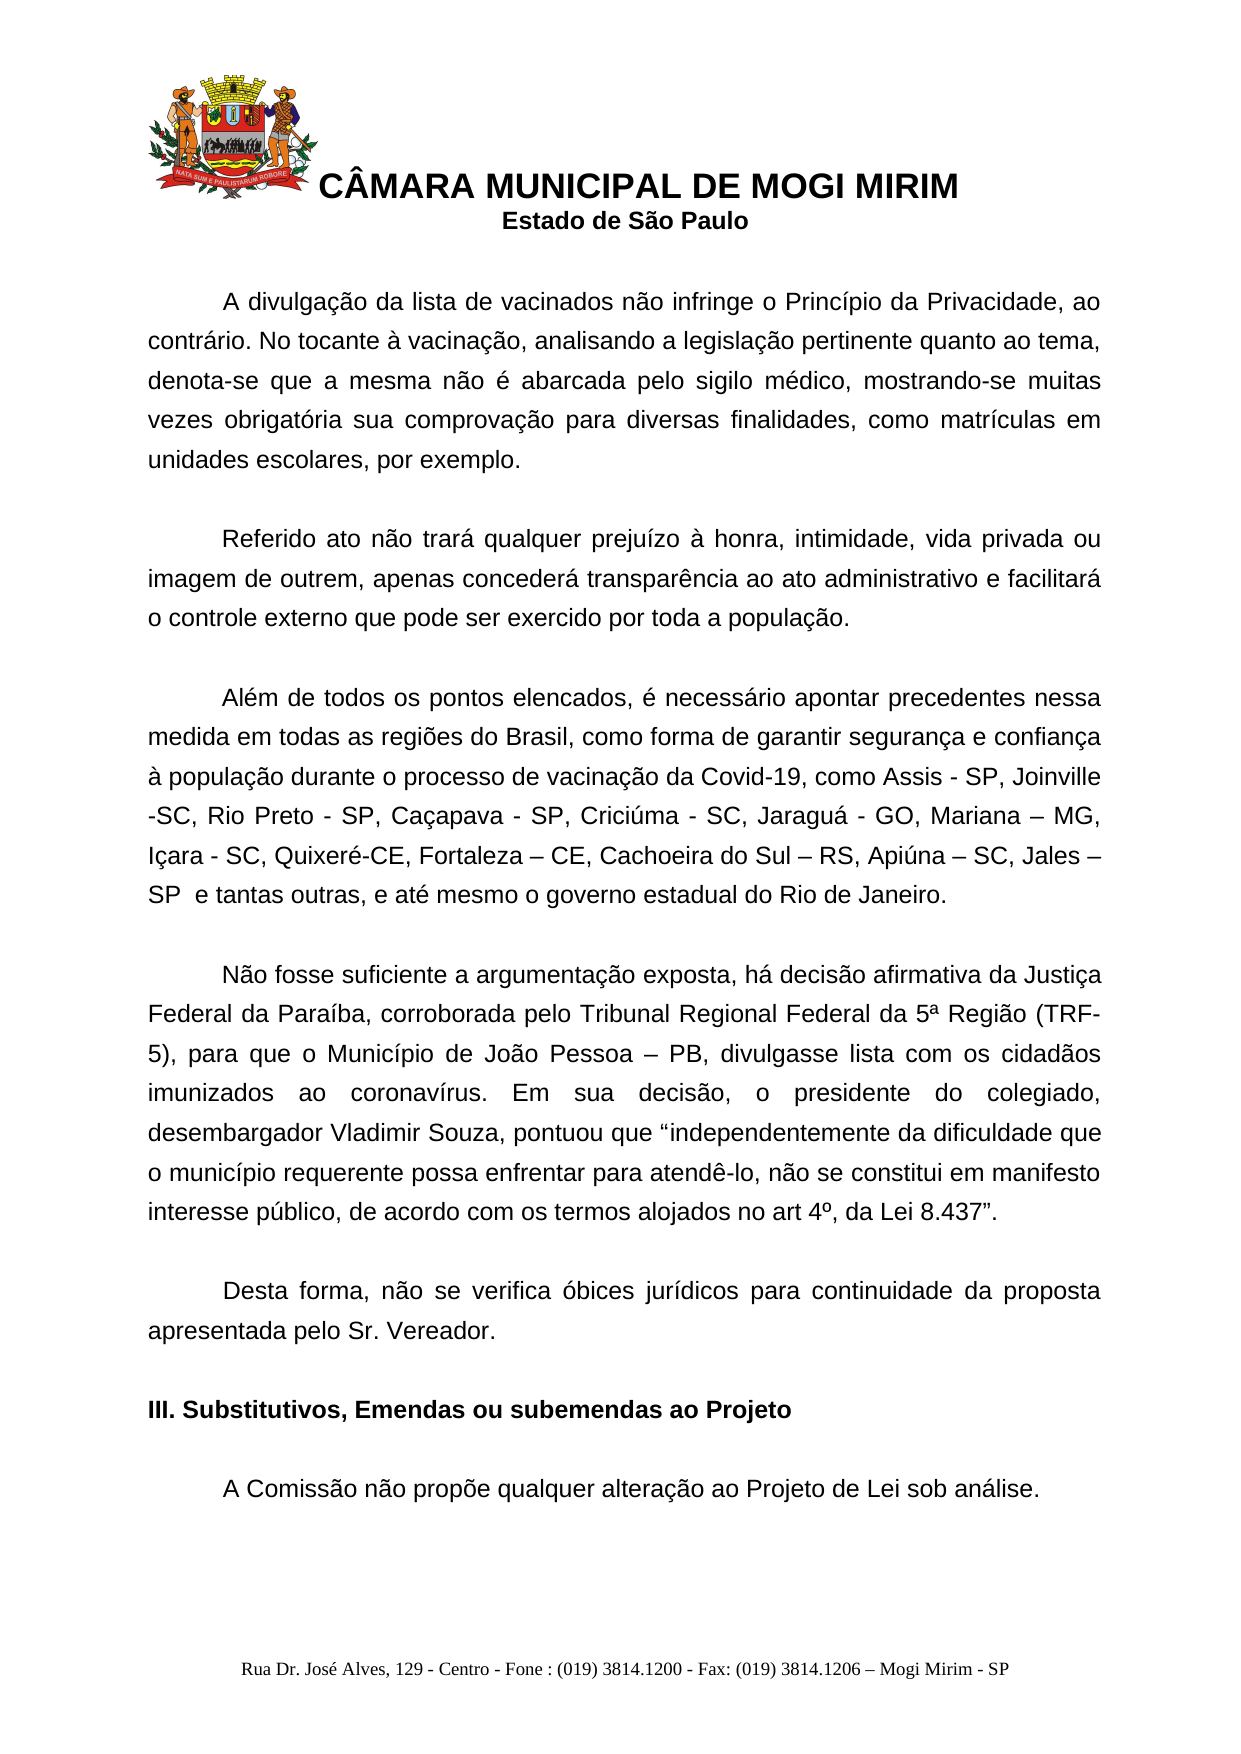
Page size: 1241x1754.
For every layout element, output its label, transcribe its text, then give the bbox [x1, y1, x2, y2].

text A divulgação da lista de vacinados não infringe o Princípio da Privacidade, ao contrário. No tocante à vacinação, analisando a legislação pertinente quanto ao tema, denota-se que a mesma não é abarcada pelo sigilo médico, mostrando-se muitas vezes obrigatória sua comprovação para diversas finalidades, como matrículas em unidades escolares, por exemplo. [148, 276, 1103, 474]
text Não fosse suficiente a argumentação exposta, há decisão afirmativa da Justiça Federal da Paraíba, corroborada pelo Tribunal Regional Federal da 5ª Região (TRF-5), para que o Município de João Pessoa – PB, divulgasse lista com os cidadãos imunizados ao coronavírus. Em sua decisão, o presidente do colegiado, desembargador Vladimir Souza, pontuou que “independentemente da dificuldade que o município requerente possa enfrentar para atendê-lo, não se constitui em manifesto interesse público, de acordo com os termos alojados no art 4º, da Lei 8.437”. [148, 1186, 1103, 1226]
text Referido ato não trará qualquer prejuízo à honra, intimidade, vida privada ou imagem de outrem, apenas concederá transparência ao ato administrativo e facilitará o controle externo que pode ser exercido por toda a população. [148, 513, 1103, 632]
text III. Substitutivos, Emendas ou subemendas ao Projeto [148, 1384, 1103, 1424]
text Não fosse suficiente a argumentação exposta, há decisão afirmativa da Justiça Federal da Paraíba, corroborada pelo Tribunal Regional Federal da 5ª Região (TRF-5), para que o Município de João Pessoa – PB, divulgasse lista com os cidadãos imunizados ao coronavírus. Em sua decisão, o presidente do colegiado, desembargador Vladimir Souza, pontuou que “independentemente da dificuldade que o município requerente possa enfrentar para atendê-lo, não se constitui em manifesto interesse público, de acordo com os termos alojados no art 4º, da Lei 8.437”. [148, 949, 1103, 1158]
text Desta forma, não se verifica óbices jurídicos para continuidade da proposta apresentada pelo Sr. Vereador. [148, 1265, 1103, 1344]
text Além de todos os pontos elencados, é necessário apontar precedentes nessa medida em todas as regiões do Brasil, como forma de garantir segurança e confiança à população durante o processo de vacinação da Covid-19, como Assis - SP, Joinville -SC, Rio Preto - SP, Caçapava - SP, Criciúma - SC, Jaraguá - GO, Mariana – MG, Içara - SC, Quixeré-CE, Fortaleza – CE, Cachoeira do Sul – RS, Apiúna – SC, Jales – SP e tantas outras, e até mesmo o governo estadual do Rio de Janeiro. [148, 672, 1103, 909]
text A Comissão não propõe qualquer alteração ao Projeto de Lei sob análise. [148, 1463, 1103, 1503]
picture [147, 75, 318, 199]
